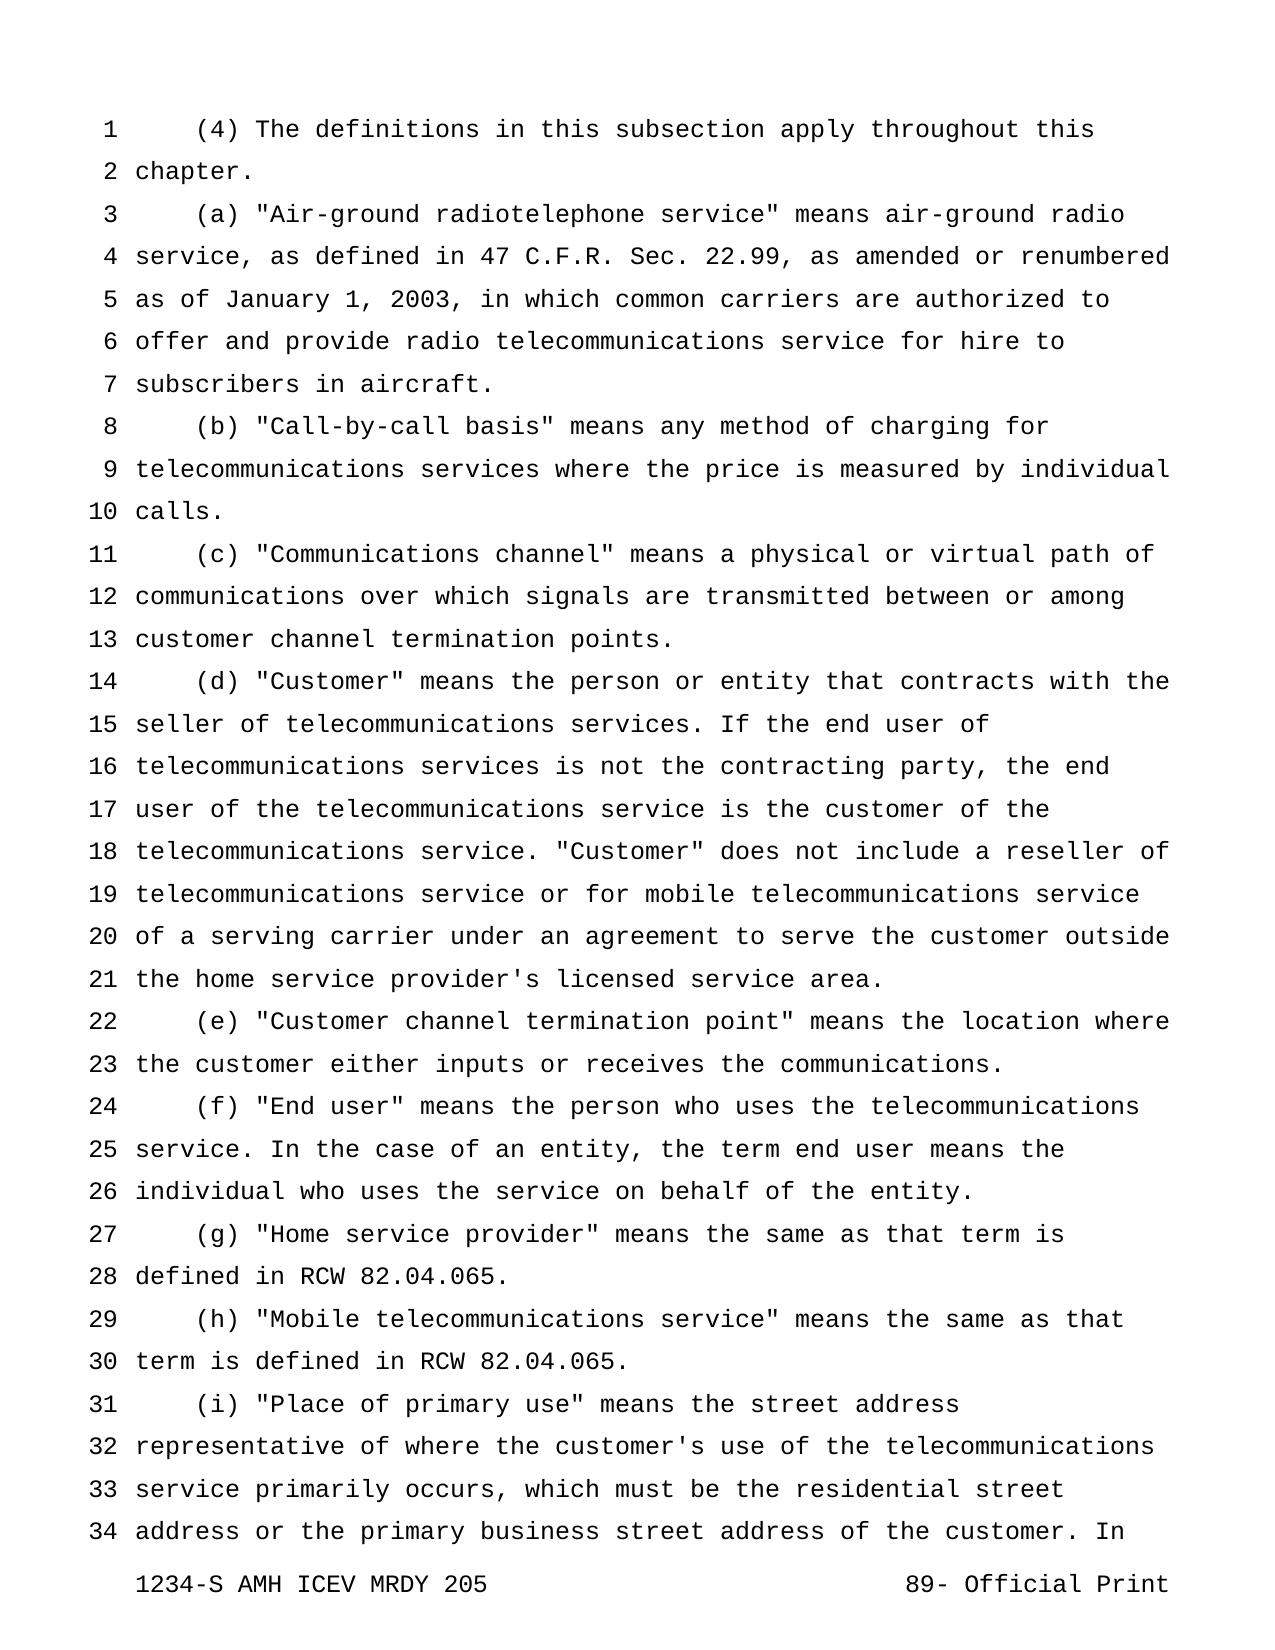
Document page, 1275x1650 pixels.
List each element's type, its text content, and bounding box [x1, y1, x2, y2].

text (g) "Home service provider" means the same as that term is defined in RCW 82.04.065. [135, 1208, 1170, 1293]
text (e) "Customer channel termination point" means the location where the customer either inputs or receives the communications. [135, 996, 1170, 1081]
text (c) "Communications channel" means a physical or virtual path of communications over which signals are transmitted between or among customer channel termination points. [135, 528, 1170, 656]
text (d) "Customer" means the person or entity that contracts with the seller of telecommunications services. If the end user of telecommunications services is not the contracting party, the end user of the telecommunications service is the customer of the telecommunications service. "Customer" does not include a reseller of telecommunications service or for mobile telecommunications service of a serving carrier under an agreement to serve the customer outside the home service provider's licensed service area. [135, 656, 1170, 996]
text (a) "Air-ground radiotelephone service" means air-ground radio service, as defined in 47 C.F.R. Sec. 22.99, as amended or renumbered as of January 1, 2003, in which common carriers are authorized to offer and provide radio telecommunications service for hire to subscribers in aircraft. [135, 188, 1170, 401]
text (4) The definitions in this subsection apply throughout this chapter. [135, 103, 1170, 188]
text (f) "End user" means the person who uses the telecommunications service. In the case of an entity, the term end user means the individual who uses the service on behalf of the entity. [135, 1081, 1170, 1208]
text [135, 1378, 1170, 1548]
text (h) "Mobile telecommunications service" means the same as that term is defined in RCW 82.04.065. [135, 1293, 1170, 1378]
text (b) "Call-by-call basis" means any method of charging for telecommunications services where the price is measured by individual calls. [135, 401, 1170, 528]
